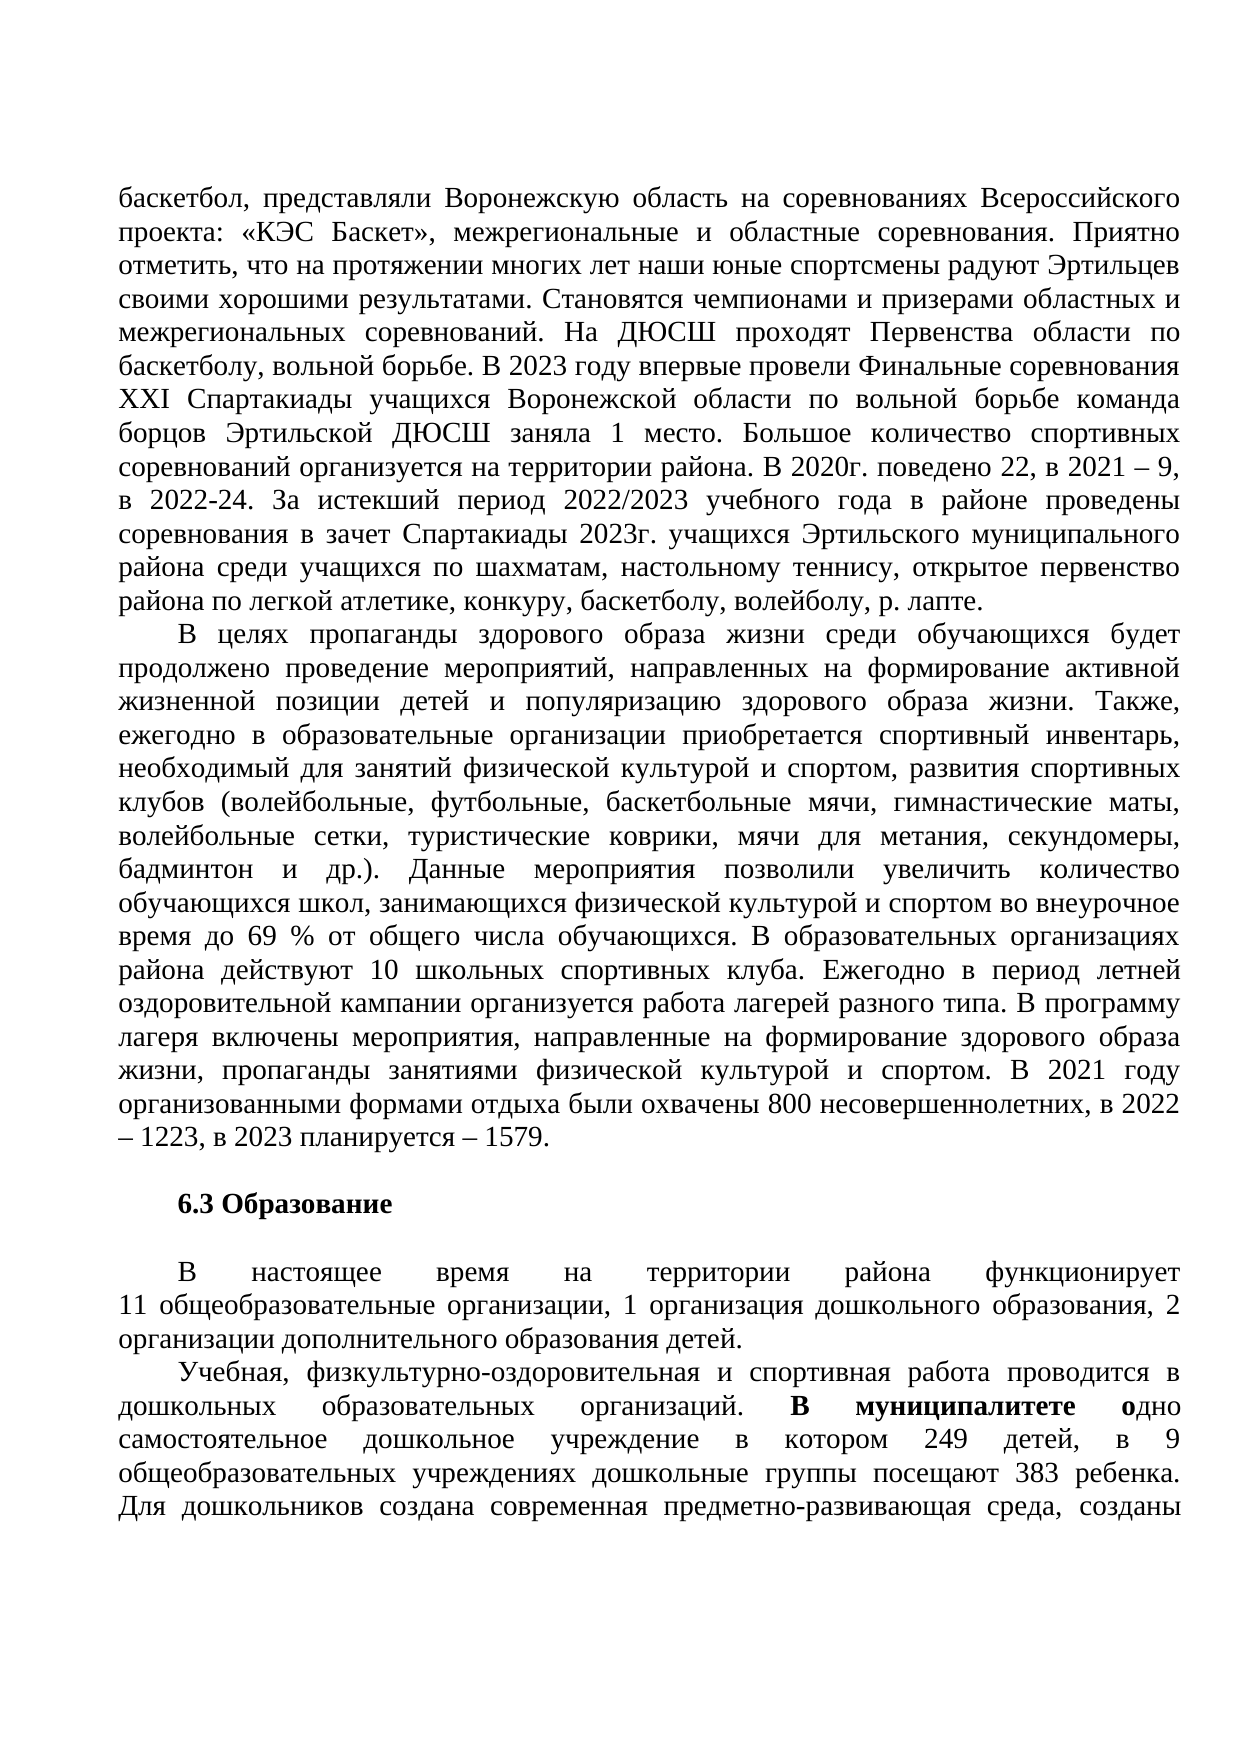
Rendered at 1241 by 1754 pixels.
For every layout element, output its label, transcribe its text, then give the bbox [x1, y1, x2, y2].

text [118, 178, 1189, 616]
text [118, 1351, 1189, 1587]
text В настоящее время на территории района функционирует 11 общеобразовательные организации, 1 организация дошкольного образования, 2 организации дополнительного образования детей. [118, 1254, 1181, 1351]
text В целях пропаганды здорового образа жизни среди обучающихся будет продолжено проведение мероприятий, направленных на формирование активной жизненной позиции детей и популяризацию здорового образа жизни. Также, ежегодно в образовательные организации приобретается спортивный инвентарь, необходимый для занятий физической культурой и спортом, развития спортивных клубов (волейбольные, футбольные, баскетбольные мячи, гимнастические маты, волейбольные сетки, туристические коврики, мячи для метания, секундомеры, бадминтон и др.). Данные мероприятия позволили увеличить количество обучающихся школ, занимающихся физической культурой и спортом во внеурочное время до 69 % от общего числа обучающихся. В образовательных организациях района действуют 10 школьных спортивных клуба. Ежегодно в период летней оздоровительной кампании организуется работа лагерей разного типа. В программу лагеря включены мероприятия, направленные на формирование здорового образа жизни, пропаганды занятиями физической культурой и спортом. В 2021 году организованными формами отдыха были охвачены 800 несовершеннолетних, в 2022 – 1223, в 2023 планируется – 1579. [118, 616, 1181, 1153]
text 6.3 Образование [118, 1187, 1181, 1220]
